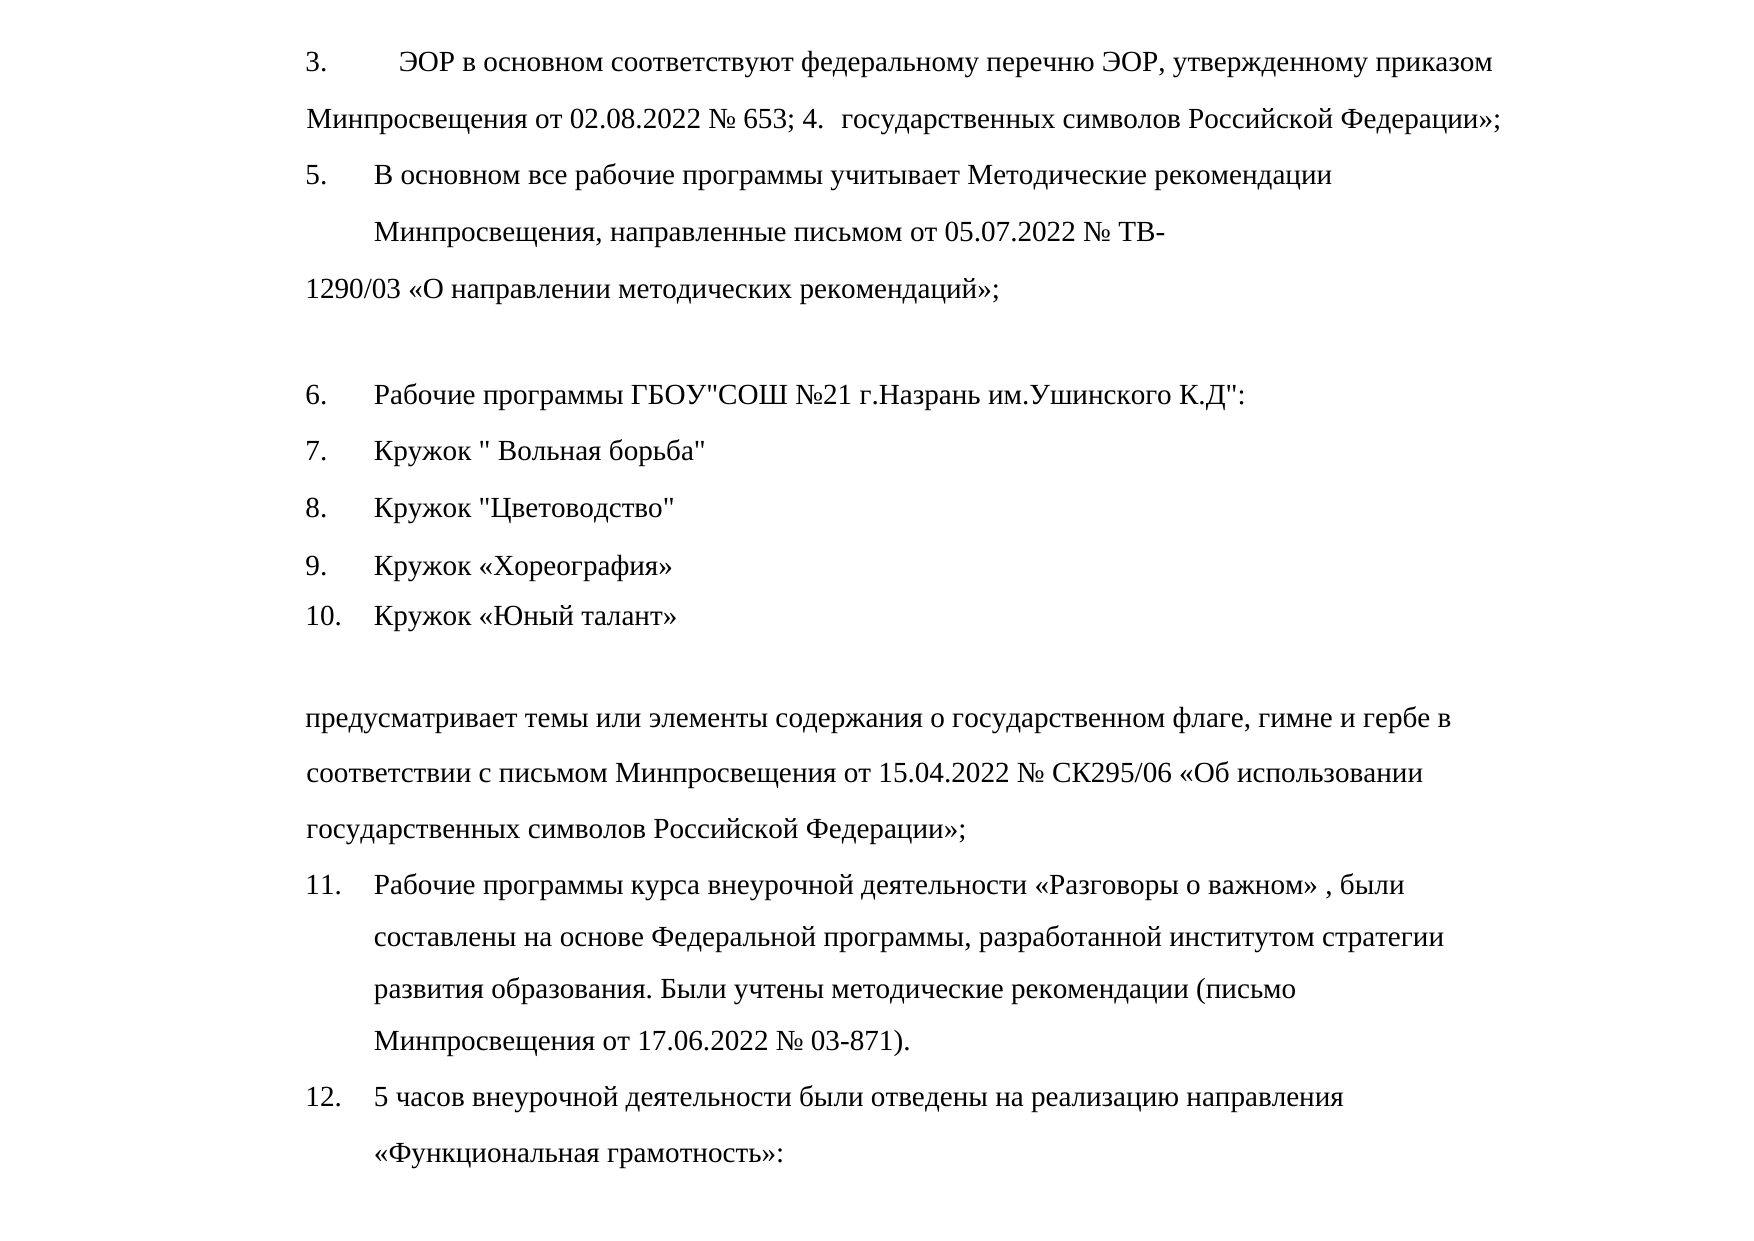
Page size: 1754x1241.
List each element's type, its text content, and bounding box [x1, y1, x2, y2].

list Кружок «Юный талант» [305, 598, 1508, 632]
list Кружок «Хореография» [305, 548, 1508, 581]
list Кружок "Цветоводство" [305, 491, 1508, 524]
list 5 часов внеурочной деятельности были отведены на реализацию направления «Функциональная грамотность»: [305, 1079, 1508, 1168]
list Рабочие программы курса внеурочной деятельности «Разговоры о важном» , были составлены на основе Федеральной программы, разработанной институтом стратегии развития образования. Были учтены методические рекомендации (письмо Минпросвещения от 17.06.2022 № 03-871). [305, 867, 1508, 1057]
list Кружок " Вольная борьба" [305, 433, 1508, 467]
text 1290/03 «О направлении методических рекомендаций»; [305, 271, 1508, 304]
text предусматривает темы или элементы содержания о государственном флаге, гимне и гербе в соответствии с письмом Минпросвещения от 15.04.2022 № СК295/06 «Об использовании государственных символов Российской Федерации»; [305, 700, 1495, 845]
list ЭОР в основном соответствуют федеральному перечню ЭОР, утвержденному приказом Минпросвещения от 02.08.2022 № 653; 4. государственных символов Российской Федерации»; [305, 44, 1508, 134]
list В основном все рабочие программы учитывает Методические рекомендации Минпросвещения, направленные письмом от 05.07.2022 № ТВ- [305, 157, 1508, 248]
list Рабочие программы ГБОУ"СОШ №21 г.Назрань им.Ушинского К.Д": [305, 377, 1508, 411]
